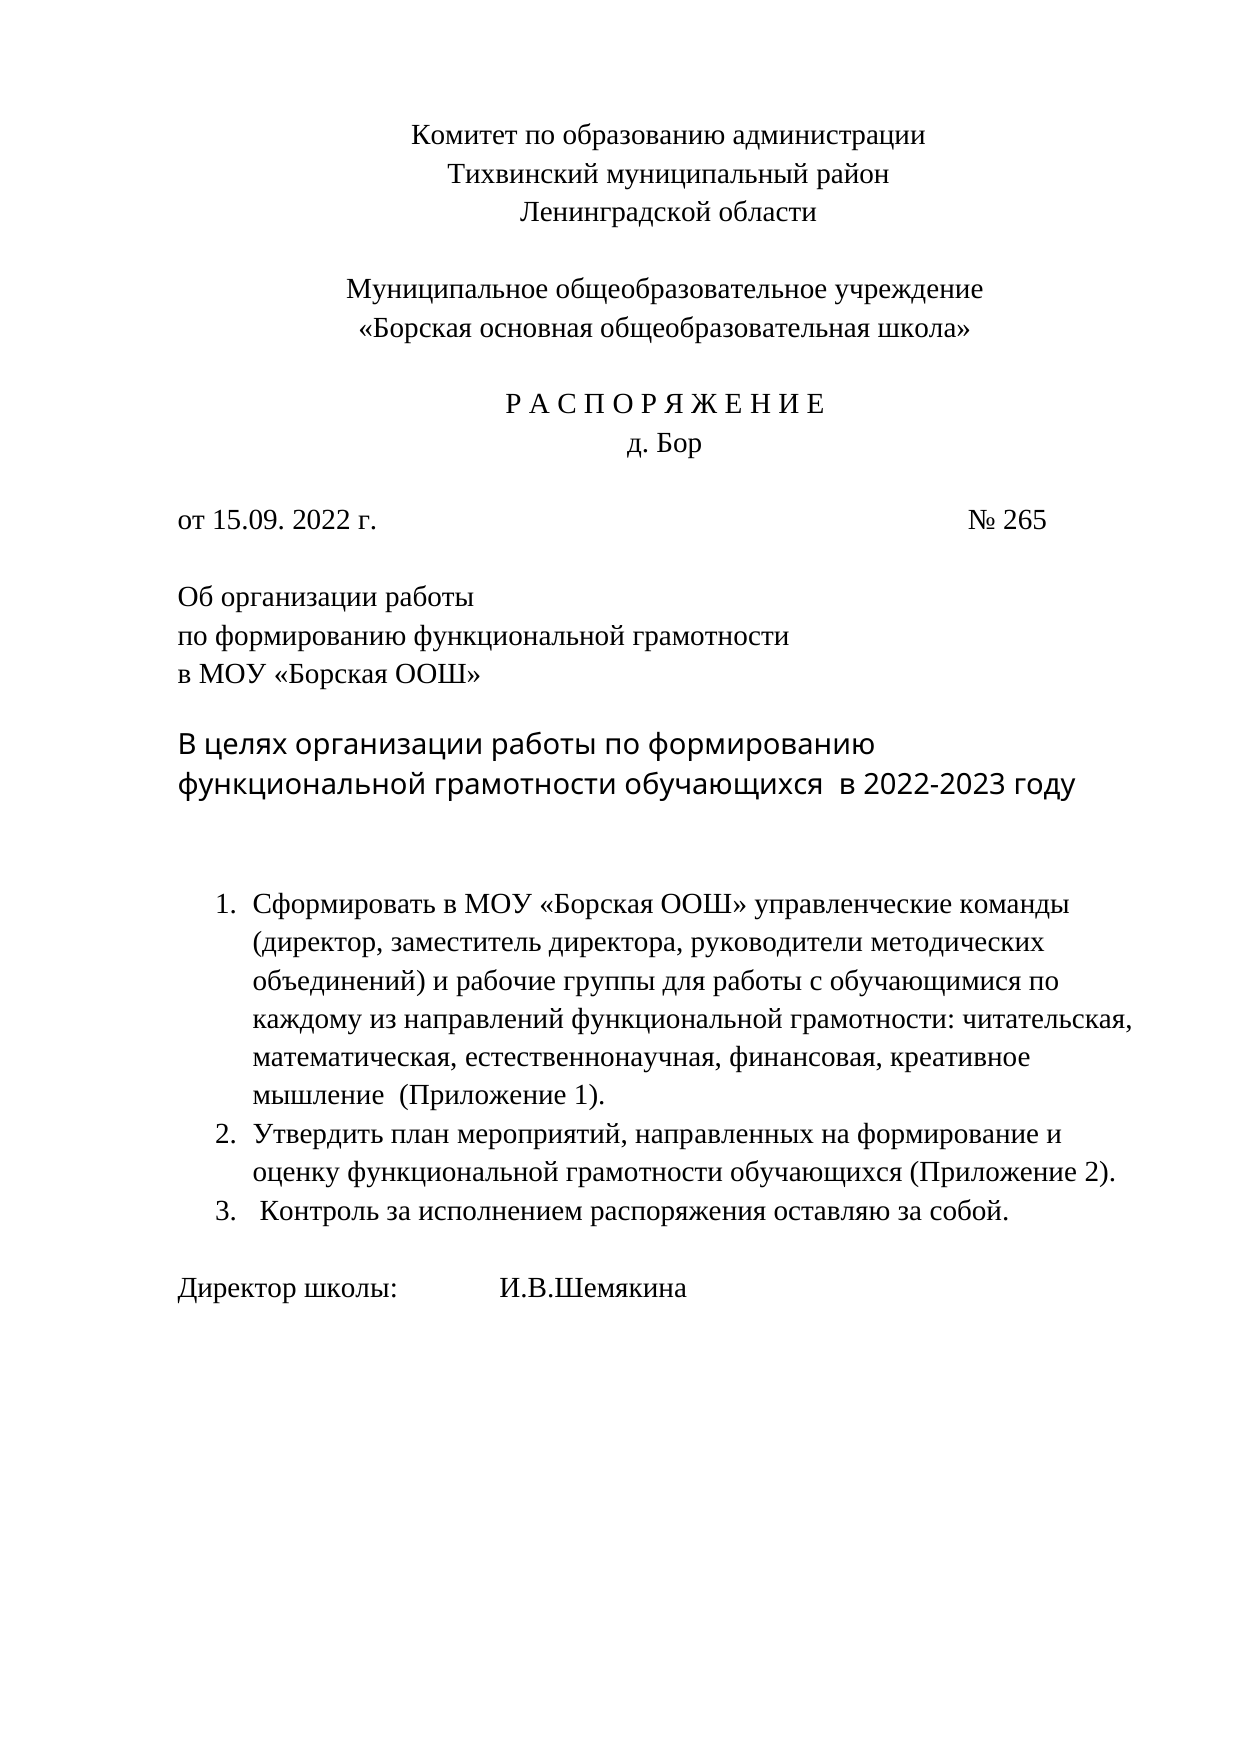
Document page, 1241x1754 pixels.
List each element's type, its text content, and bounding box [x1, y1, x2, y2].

text Комитет по образованию администрации Тихвинский муниципальный район Ленинградской области [407, 117, 929, 228]
text 2. Утвердить план мероприятий, направленных на формирование и оценку функциональной грамотности обучающихся (Приложение 2). [215, 1116, 1123, 1188]
text от 15.09. 2022 г. № 265 [177, 502, 1154, 535]
text 1. Сформировать в МОУ «Борская ООШ» управленческие команды (директор, заместитель директора, руководители методических объединений) и рабочие группы для работы с обучающимися по каждому из направлений функциональной грамотности: читательская, математическая, естественнонаучная, финансовая, креативное мышление (Приложение 1). [215, 886, 1139, 1111]
text Директор школы: И.В.Шемякина [177, 1270, 1154, 1303]
text В целях организации работы по формированию функциональной грамотности обучающихся в 2022-2023 году [177, 723, 1108, 803]
text по формированию функциональной грамотности в МОУ «Борская ООШ» [177, 618, 795, 689]
text 3. Контроль за исполнением распоряжения оставляю за собой. [215, 1193, 1154, 1226]
text Муниципальное общеобразовательное учреждение «Борская основная общеобразовательная школа» [346, 271, 990, 343]
text Р А С П О Р Я Ж Е Н И Е д. Бор [505, 386, 831, 458]
text Об организации работы [177, 579, 1154, 613]
